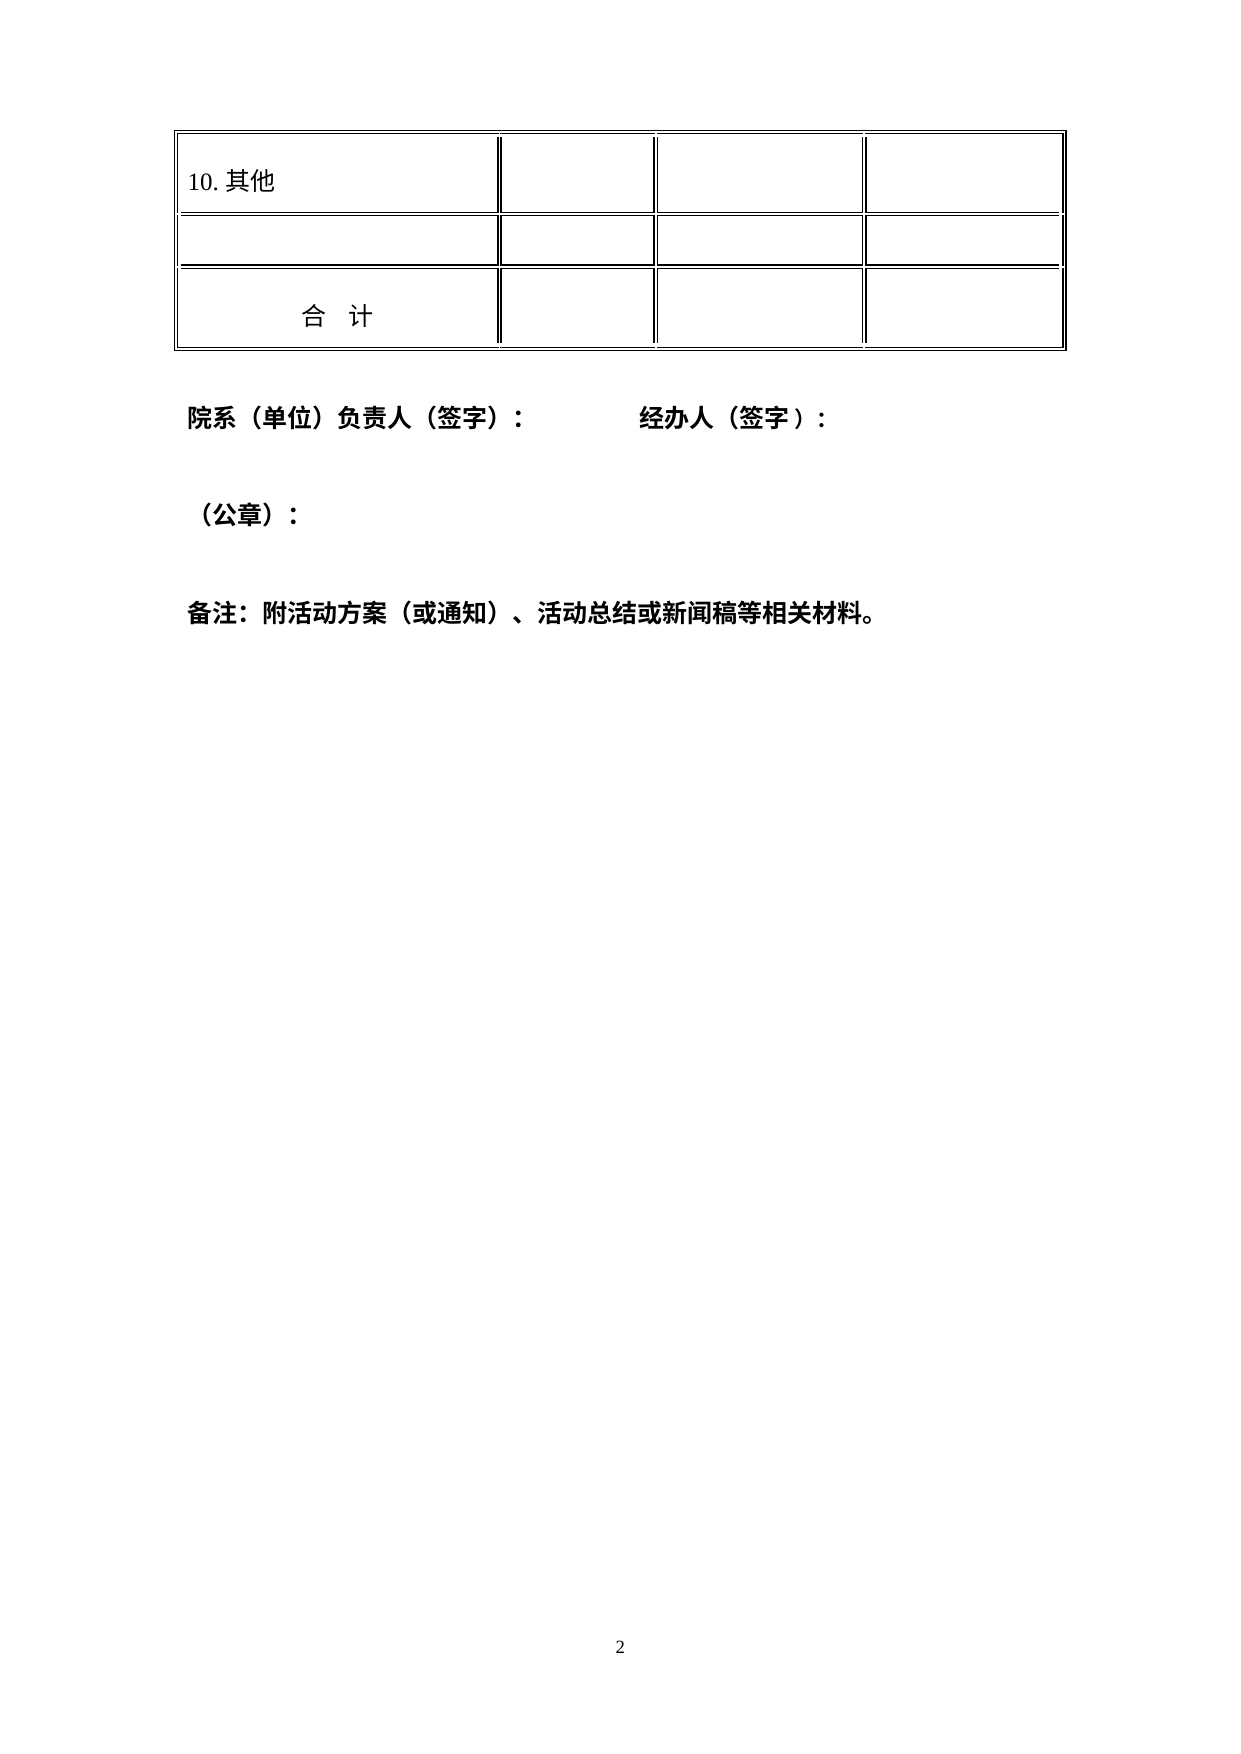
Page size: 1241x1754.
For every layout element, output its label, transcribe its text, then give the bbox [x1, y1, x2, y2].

table_cell [656, 264, 864, 347]
table_cell [864, 264, 1064, 347]
text 院系（单位）负责人（签字）： 经办人（签字 ）： [187, 384, 1053, 449]
table_cell [502, 216, 653, 264]
table_cell [176, 212, 499, 264]
table_cell [658, 216, 862, 264]
table_cell [864, 212, 1064, 264]
table_cell [499, 131, 656, 212]
text （公章）： [187, 481, 1053, 546]
table_cell [499, 264, 656, 347]
text 备注：附活动方案（或通知）、活动总结或新闻稿等相关材料。 [187, 579, 1053, 644]
table_cell 10. 其他 [178, 134, 499, 212]
table_cell 合 计 [176, 264, 499, 347]
table_cell [656, 131, 864, 212]
table_cell [864, 131, 1064, 212]
